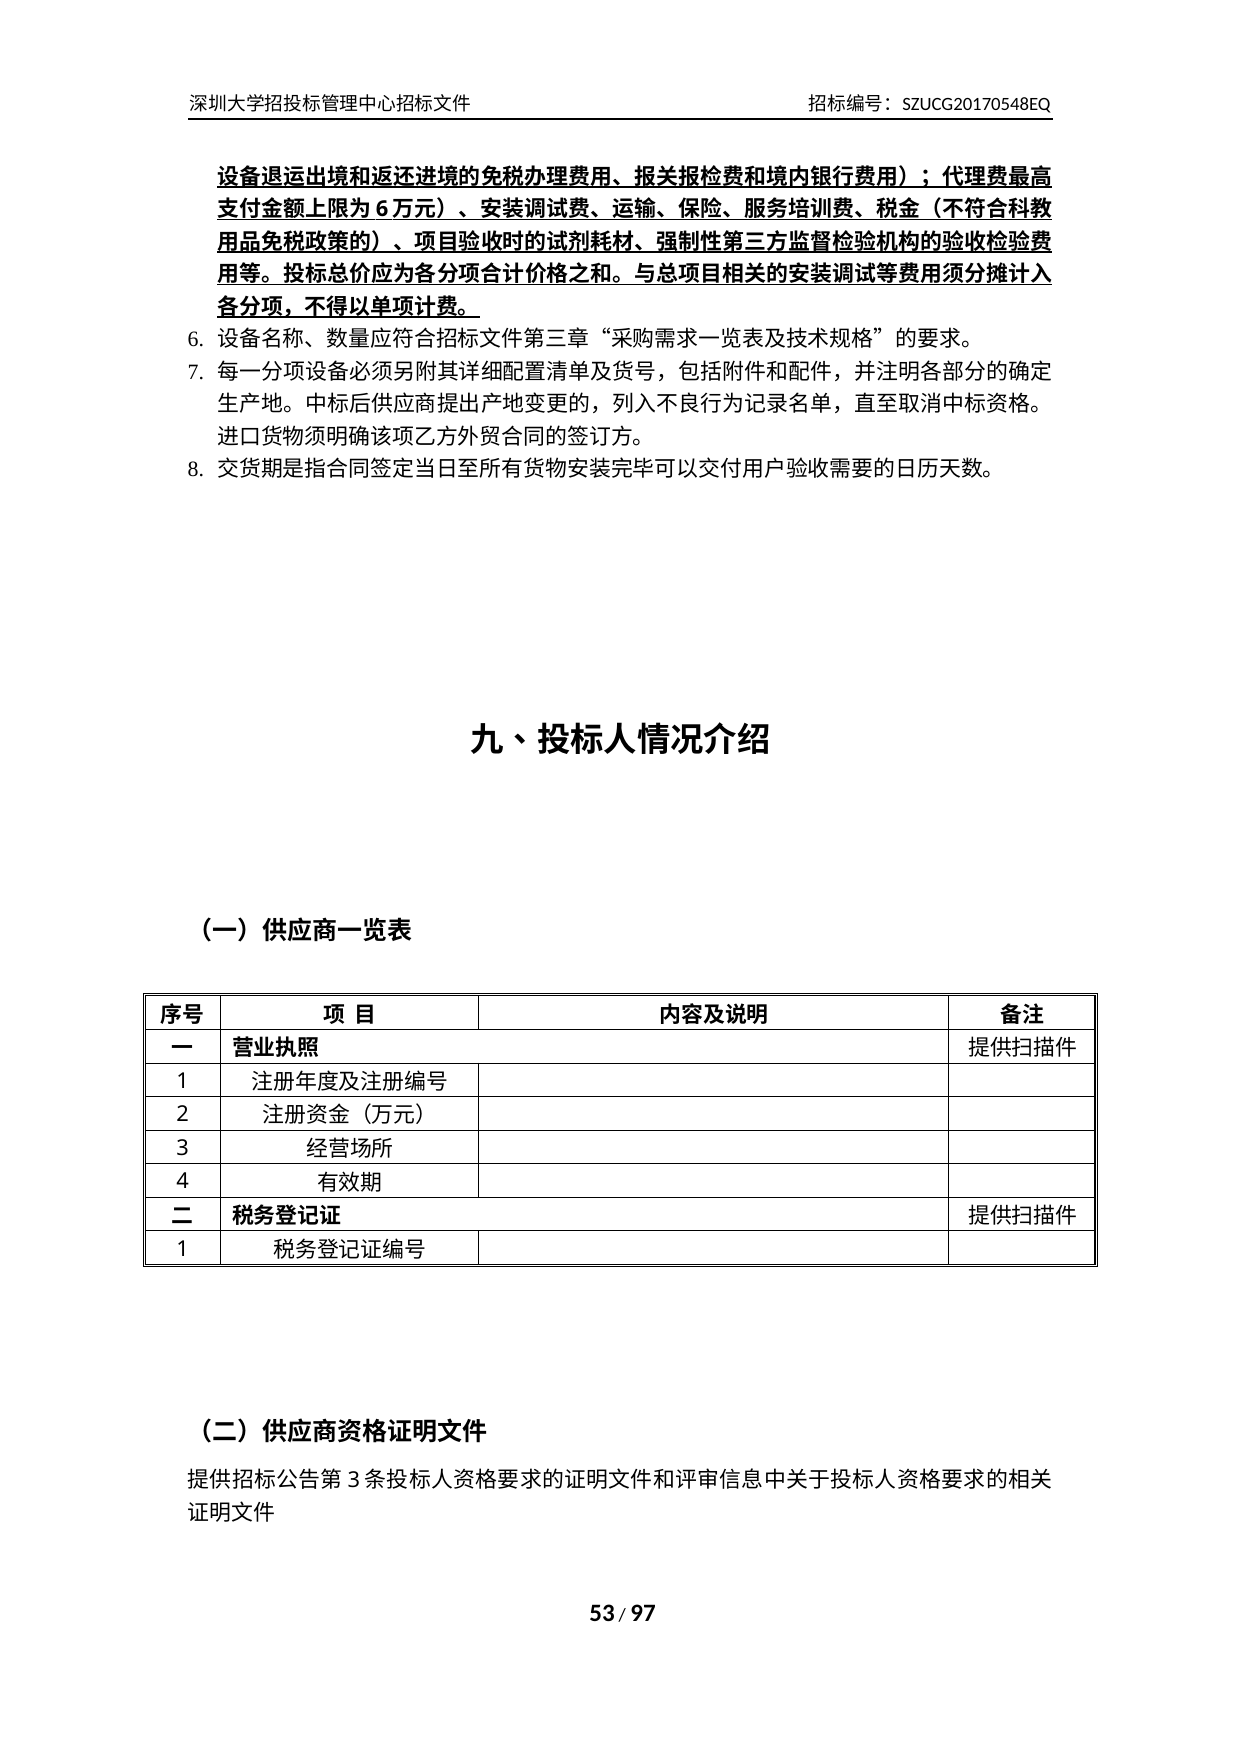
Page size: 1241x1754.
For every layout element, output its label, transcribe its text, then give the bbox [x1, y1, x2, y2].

table_header 备注 [949, 996, 1094, 1029]
table_cell [949, 1131, 1094, 1163]
table_cell [949, 1231, 1094, 1264]
table_cell [479, 1231, 948, 1264]
table_cell 一 [146, 1030, 220, 1062]
table_cell 4 [146, 1164, 220, 1197]
subtitle 九、投标人情况介绍 [187, 706, 1053, 771]
table_cell 1 [146, 1231, 220, 1264]
table_cell [479, 1097, 948, 1129]
table_cell 税务登记证编号 [221, 1231, 478, 1264]
table_cell [949, 1064, 1094, 1096]
list 设备名称、数量应符合招标文件第三章“采购需求一览表及技术规格”的要求。 [187, 321, 1053, 353]
table_header 内容及说明 [479, 996, 948, 1029]
table_cell 提供扫描件 [949, 1198, 1094, 1230]
table_cell [949, 1164, 1094, 1197]
table_cell 税务登记证 [221, 1198, 948, 1230]
table_cell [479, 1131, 948, 1163]
table_cell 3 [146, 1131, 220, 1163]
table_cell 注册资金（万元） [221, 1097, 478, 1129]
list 交货期是指合同签定当日至所有货物安装完毕可以交付用户验收需要的日历天数。 [187, 451, 1053, 483]
table_cell [949, 1097, 1094, 1129]
text （二）供应商资格证明文件 [187, 1397, 1053, 1462]
table_cell 注册年度及注册编号 [221, 1064, 478, 1096]
table_cell 1 [146, 1064, 220, 1096]
table_cell 经营场所 [221, 1131, 478, 1163]
list 每一分项设备必须另附其详细配置清单及货号，包括附件和配件，并注明各部分的确定生产地。中标后供应商提出产地变更的，列入不良行为记录名单，直至取消中标资格。进口货物须明确该项乙方外贸合同的签订方。 [187, 353, 1053, 451]
table_cell 有效期 [221, 1164, 478, 1197]
table_header 序号 [146, 996, 220, 1029]
table_header 项 目 [221, 996, 478, 1029]
text 提供招标公告第3条投标人资格要求的证明文件和评审信息中关于投标人资格要求的相关证明文件 [187, 1462, 1053, 1527]
table_cell 二 [146, 1198, 220, 1230]
table_cell [479, 1164, 948, 1197]
table_cell [479, 1064, 948, 1096]
table_cell 2 [146, 1097, 220, 1129]
table_cell 营业执照 [221, 1030, 948, 1062]
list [187, 158, 1053, 321]
text （一）供应商一览表 [187, 896, 1053, 961]
table_cell 提供扫描件 [949, 1030, 1094, 1062]
